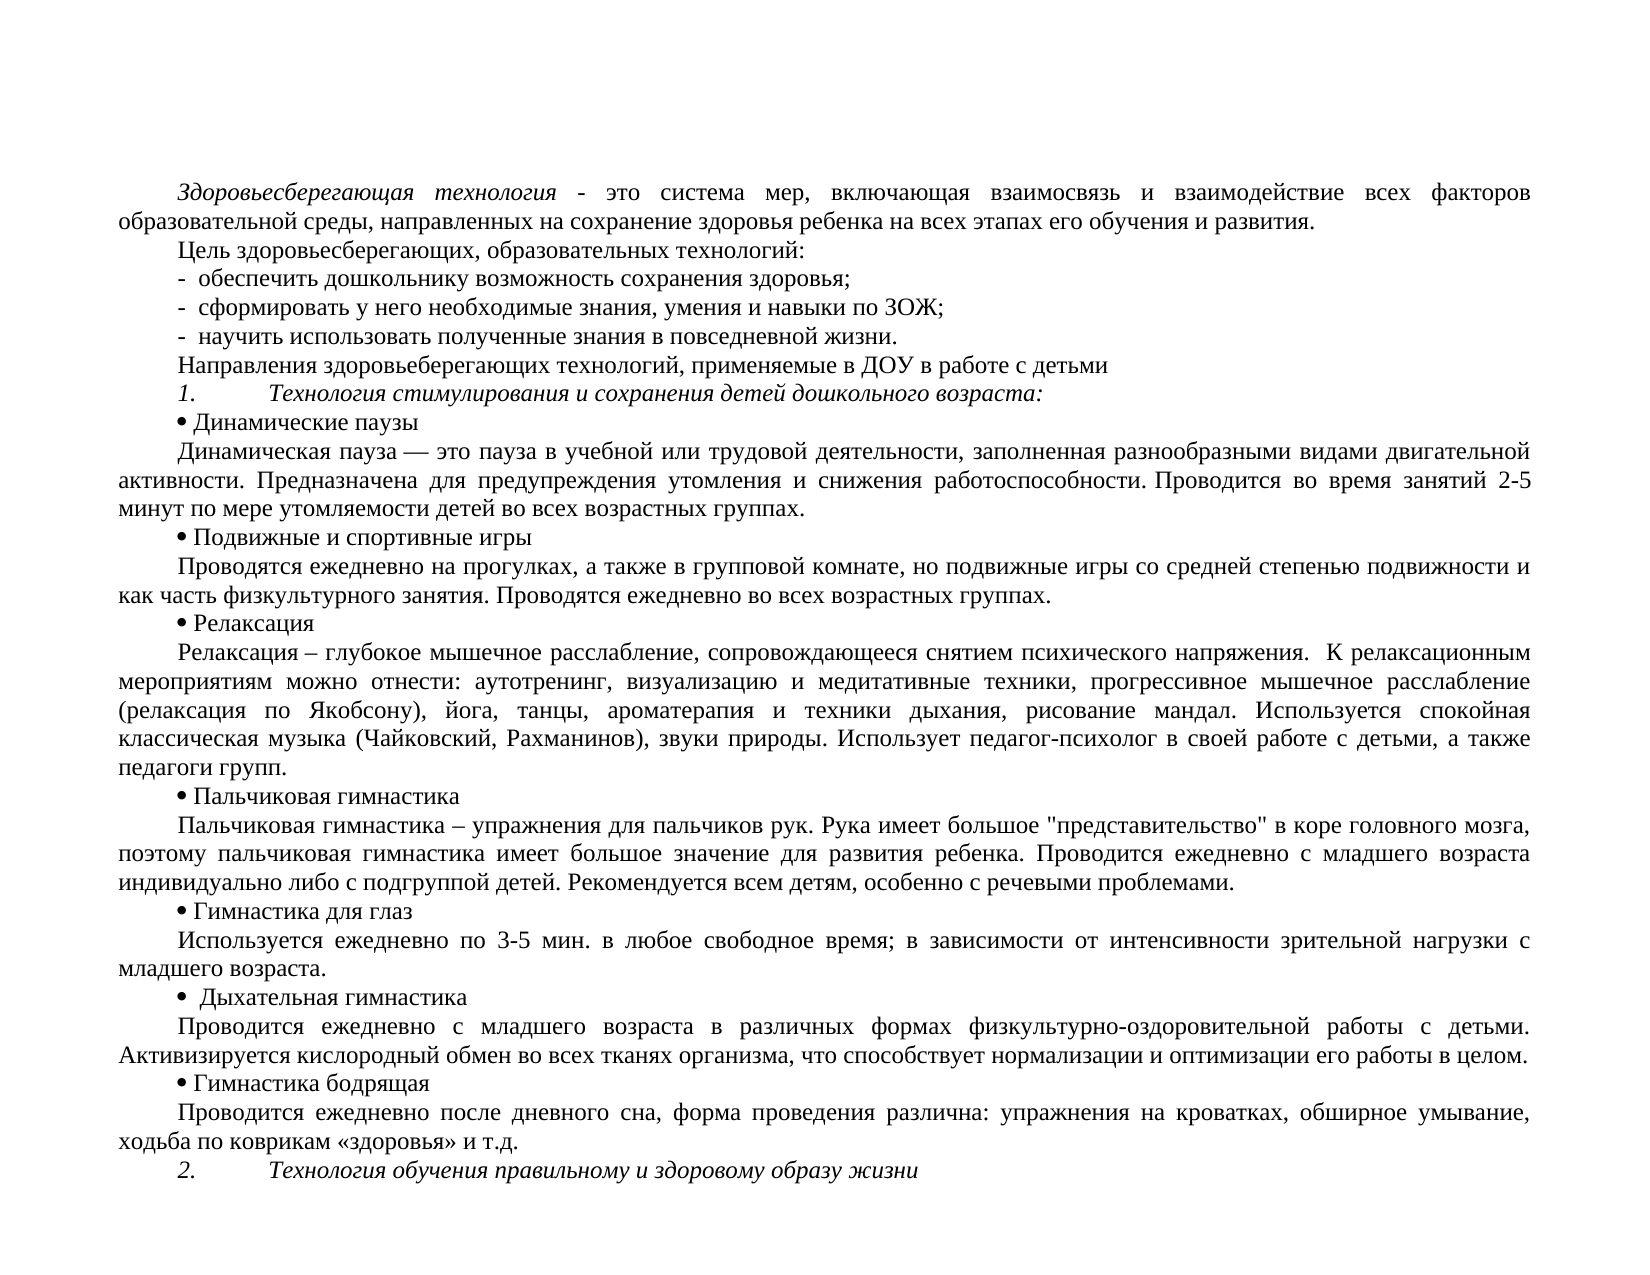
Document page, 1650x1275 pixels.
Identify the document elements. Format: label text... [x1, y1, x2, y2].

list Технология стимулирования и сохранения детей дошкольного возраста: [118, 378, 1532, 407]
text - сформировать у него необходимые знания, умения и навыки по ЗОЖ; [118, 292, 1532, 321]
text Здоровьесберегающая технология - это система мер, включающая взаимосвязь и взаимодействие всех факторов образовательной среды, направленных на сохранение здоровья ребенка на всех этапах его обучения и развития. [118, 177, 1532, 235]
text Проводятся ежедневно на прогулках, а также в групповой комнате, но подвижные игры со средней степенью подвижности и как часть физкультурного занятия. Проводятся ежедневно во всех возрастных группах. [118, 551, 1532, 608]
list Дыхательная гимнастика [118, 982, 1532, 1011]
list Гимнастика бодрящая [118, 1068, 1532, 1097]
text Динамическая пауза — это пауза в учебной или трудовой деятельности, заполненная разнообразными видами двигательной активности. Предназначена для предупреждения утомления и снижения работоспособности. Проводится во время занятий 2-5 минут по мере утомляемости детей во всех возрастных группах. [118, 436, 1532, 522]
text - научить использовать полученные знания в повседневной жизни. [118, 321, 1532, 350]
list Технология обучения правильному и здоровому образу жизни [118, 1155, 1532, 1183]
text Пальчиковая гимнастика – упражнения для пальчиков рук. Рука имеет большое "представительство" в коре головного мозга, поэтому пальчиковая гимнастика имеет большое значение для развития ребенка. Проводится ежедневно с младшего возраста индивидуально либо с подгруппой детей. Рекомендуется всем детям, особенно с речевыми проблемами. [118, 810, 1532, 896]
text Направления здоровьеберегающих технологий, применяемые в ДОУ в работе с детьми [118, 350, 1532, 378]
text Релаксация – глубокое мышечное расслабление, сопровождающееся снятием психического напряжения. К релаксационным мероприятиям можно отнести: аутотренинг, визуализацию и медитативные техники, прогрессивное мышечное расслабление (релаксация по Якобсону), йога, танцы, ароматерапия и техники дыхания, рисование мандал. Используется спокойная классическая музыка (Чайковский, Рахманинов), звуки природы. Использует педагог-психолог в своей работе с детьми, а также педагоги групп. [118, 637, 1532, 781]
text Цель здоровьесберегающих, образовательных технологий: [118, 235, 1532, 263]
list Подвижные и спортивные игры [118, 522, 1532, 551]
list Гимнастика для глаз [118, 896, 1532, 925]
text - обеспечить дошкольнику возможность сохранения здоровья; [118, 263, 1532, 292]
text Проводится ежедневно с младшего возраста в различных формах физкультурно-оздоровительной работы с детьми. Активизируется кислородный обмен во всех тканях организма, что способствует нормализации и оптимизации его работы в целом. [118, 1011, 1532, 1068]
list Релаксация [118, 608, 1532, 637]
text Проводится ежедневно после дневного сна, форма проведения различна: упражнения на кроватках, обширное умывание, ходьба по коврикам «здоровья» и т.д. [118, 1097, 1532, 1155]
list Пальчиковая гимнастика [118, 781, 1532, 810]
list Динамические паузы [118, 407, 1532, 436]
text Используется ежедневно по 3-5 мин. в любое свободное время; в зависимости от интенсивности зрительной нагрузки с младшего возраста. [118, 925, 1532, 982]
